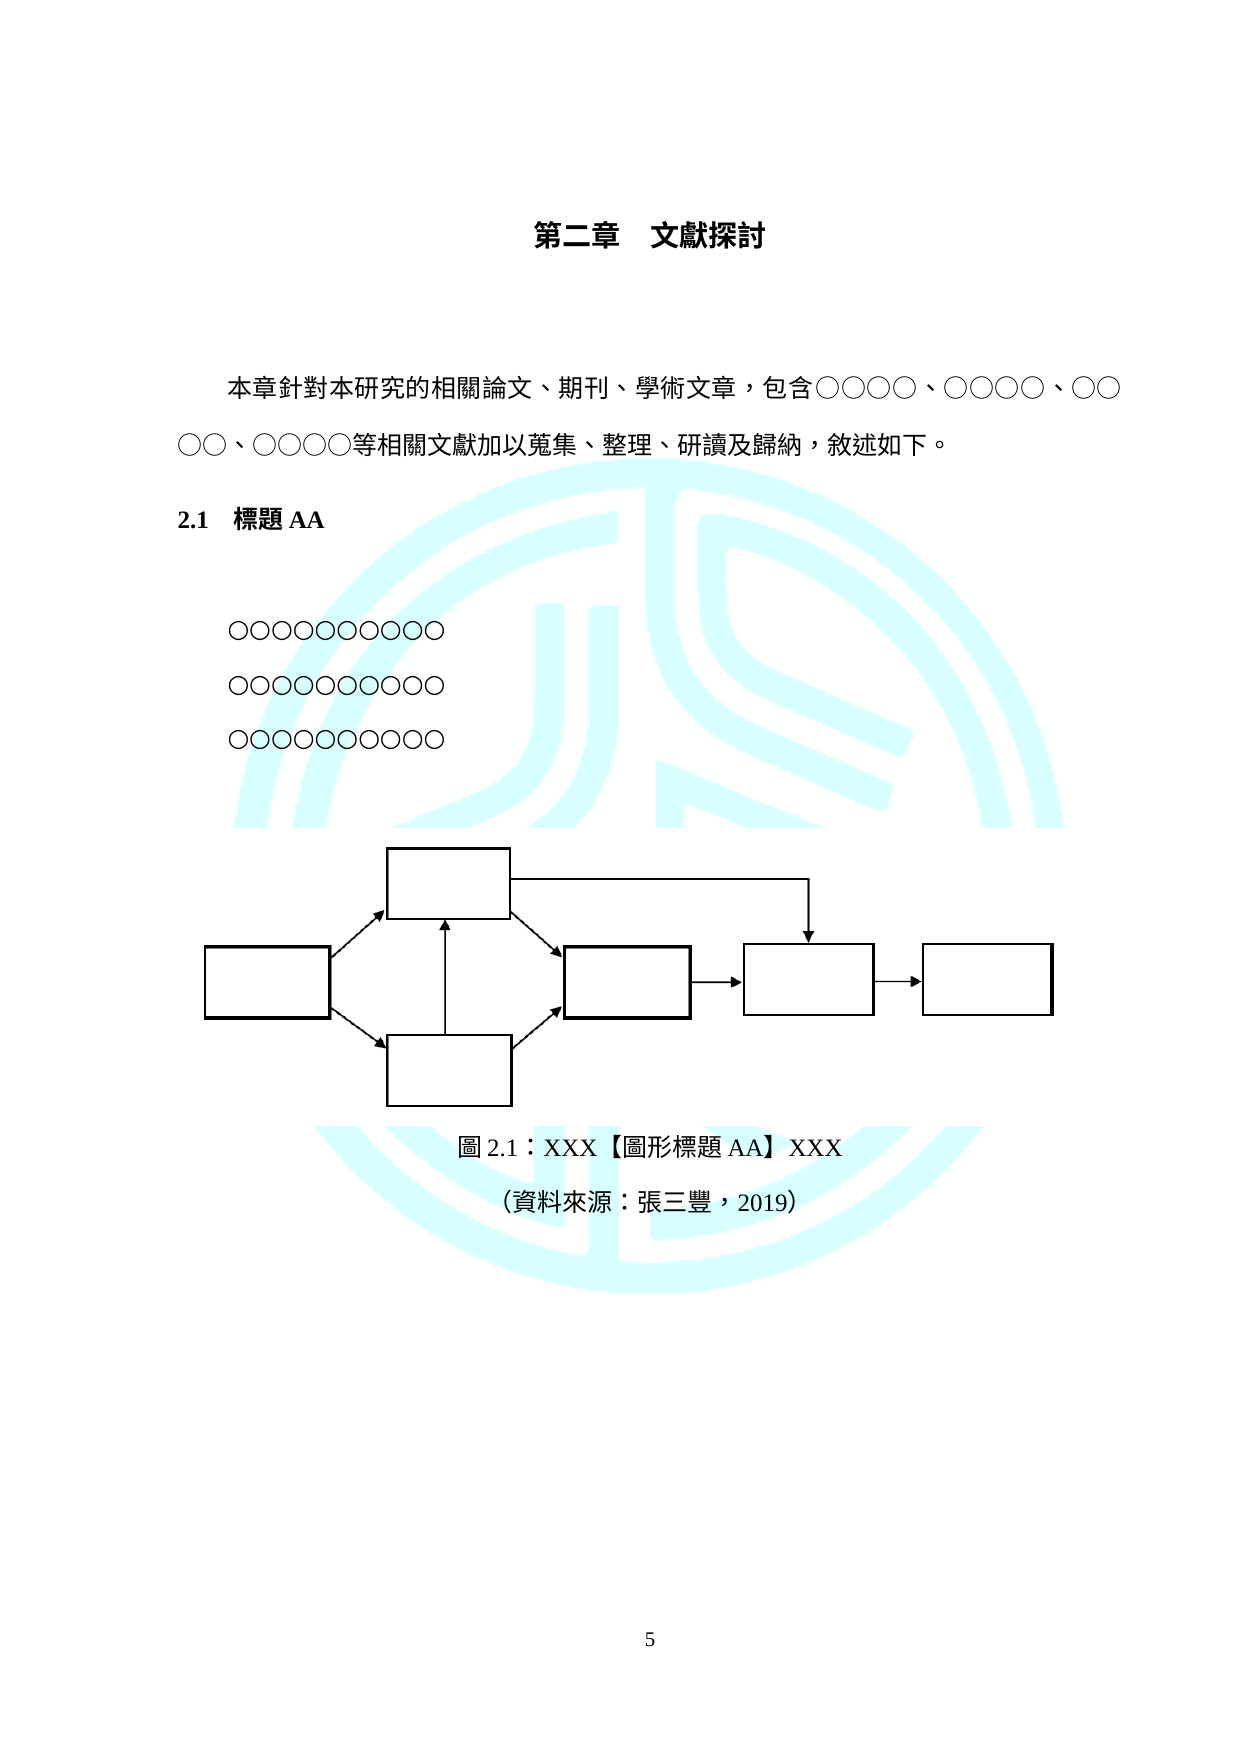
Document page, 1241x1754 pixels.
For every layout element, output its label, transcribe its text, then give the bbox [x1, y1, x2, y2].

subtitle 第二章 文獻探討 [177, 196, 1122, 271]
text 圖2.1：XXX【圖形標題AA】XXX [177, 1127, 1122, 1165]
text ○○○○○○○○○○ [177, 609, 1122, 647]
text （資料來源：張三豐，2019） [177, 1183, 1122, 1219]
subtitle 2.1 標題AA [177, 499, 1122, 537]
text 本章針對本研究的相關論文、期刊、學術文章，包含○○○○、○○○○、○○○○、○○○○等相關文獻加以蒐集、整理、研讀及歸納，敘述如下。 [177, 368, 1122, 462]
text ○○○○○○○○○○ [177, 718, 1122, 756]
text ○○○○○○○○○○ [177, 664, 1122, 701]
picture [177, 828, 1078, 1126]
